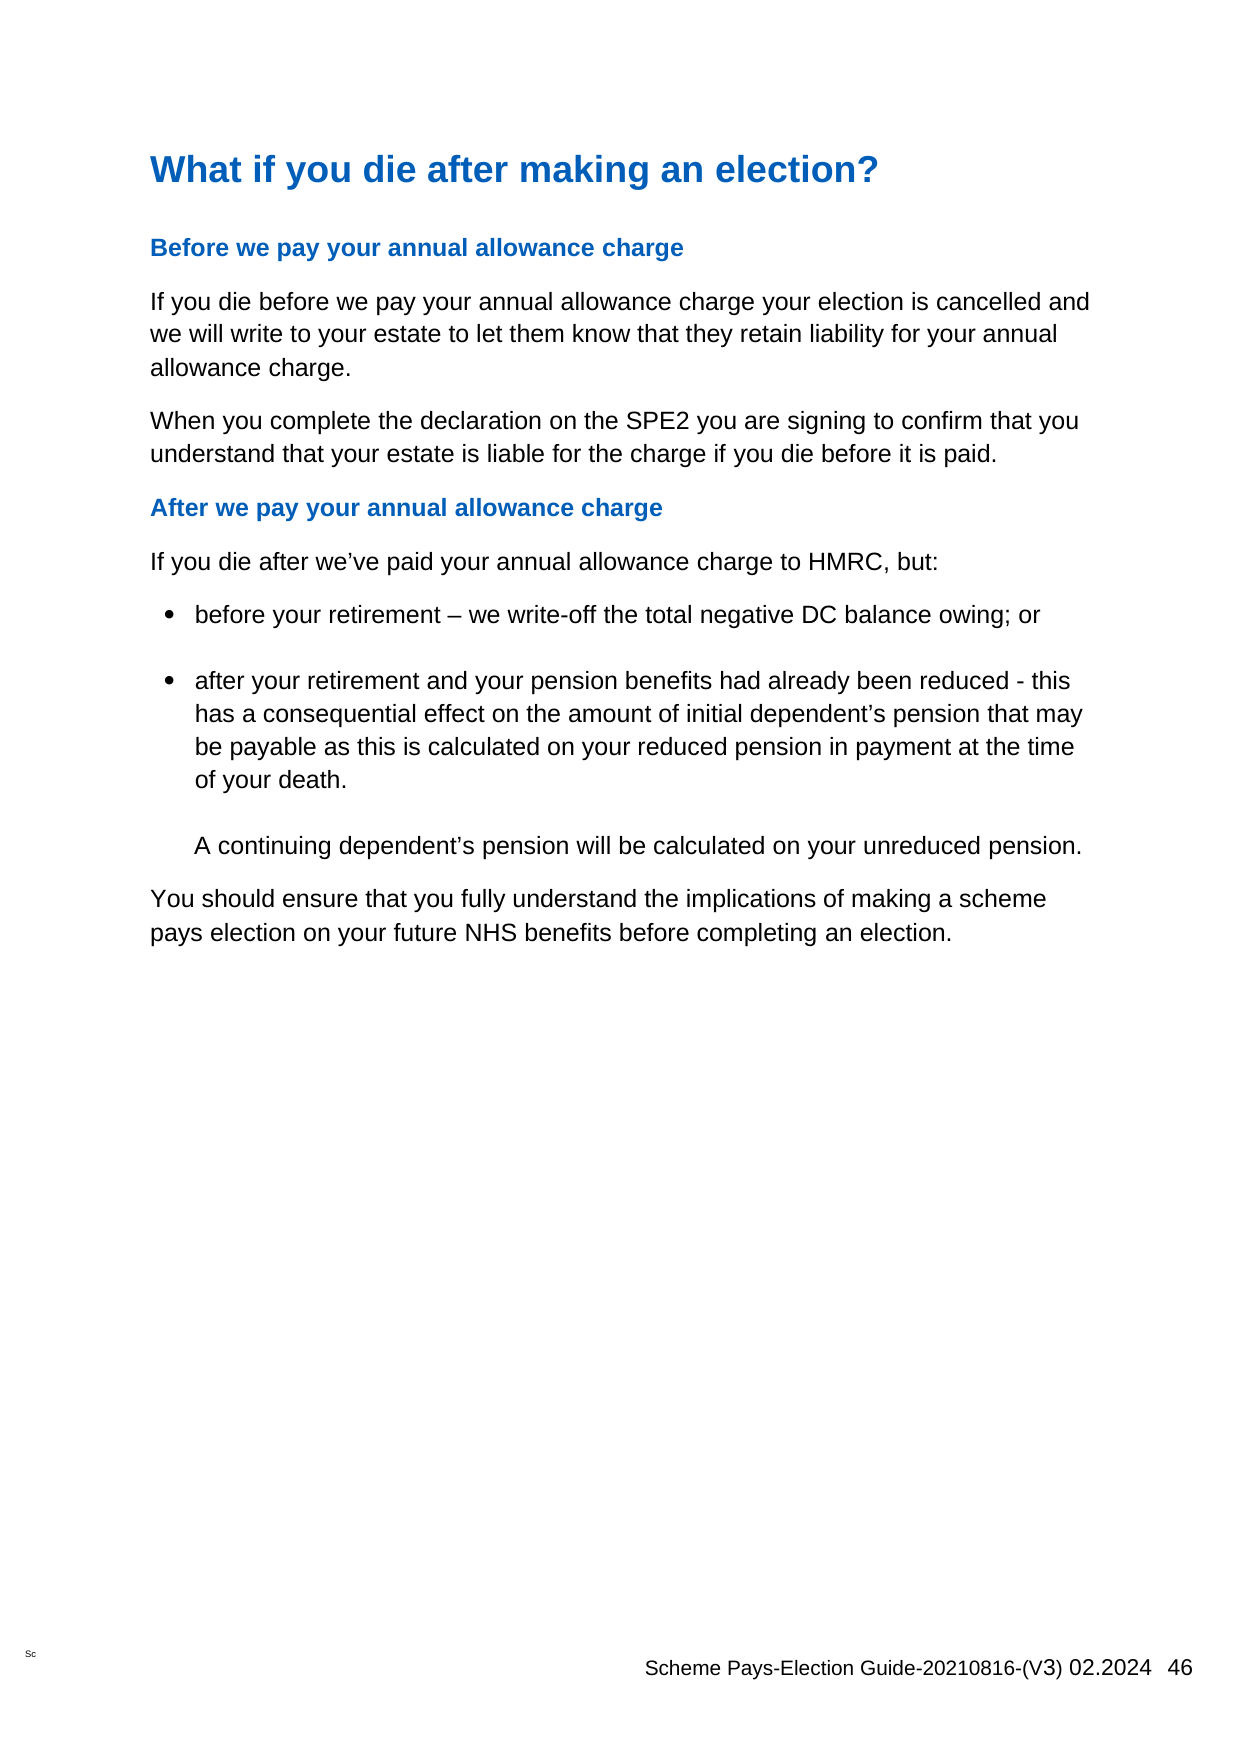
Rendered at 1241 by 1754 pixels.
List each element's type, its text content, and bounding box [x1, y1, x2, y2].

text When you complete the declaration on the SPE2 you are signing to confirm that you understand that your estate is liable for the charge if you die before it is paid. [150, 406, 1088, 468]
text If you die after we’ve paid your annual allowance charge to HMRC, but: [150, 547, 1211, 576]
text You should ensure that you fully understand the implications of making a scheme pays election on your future NHS benefits before completing an election. [150, 884, 1049, 946]
subtitle What if you die after making an election? [150, 147, 1211, 191]
list before your retirement – we write-off the total negative DC balance owing; or [165, 600, 1211, 629]
text A continuing dependent’s pension will be calculated on your unreduced pension. [164, 831, 1113, 859]
text After we pay your annual allowance charge [150, 493, 1211, 521]
list after your retirement and your pension benefits had already been reduced - this has a consequential effect on the amount of initial dependent’s pension that may be payable as this is calculated on your reduced pension in payment at the time of your death. [165, 666, 1085, 793]
text If you die before we pay your annual allowance charge your election is cancelled and we will write to your estate to let them know that they retain liability for your annual allowance charge. [150, 286, 1091, 381]
text Before we pay your annual allowance charge [150, 233, 1211, 261]
